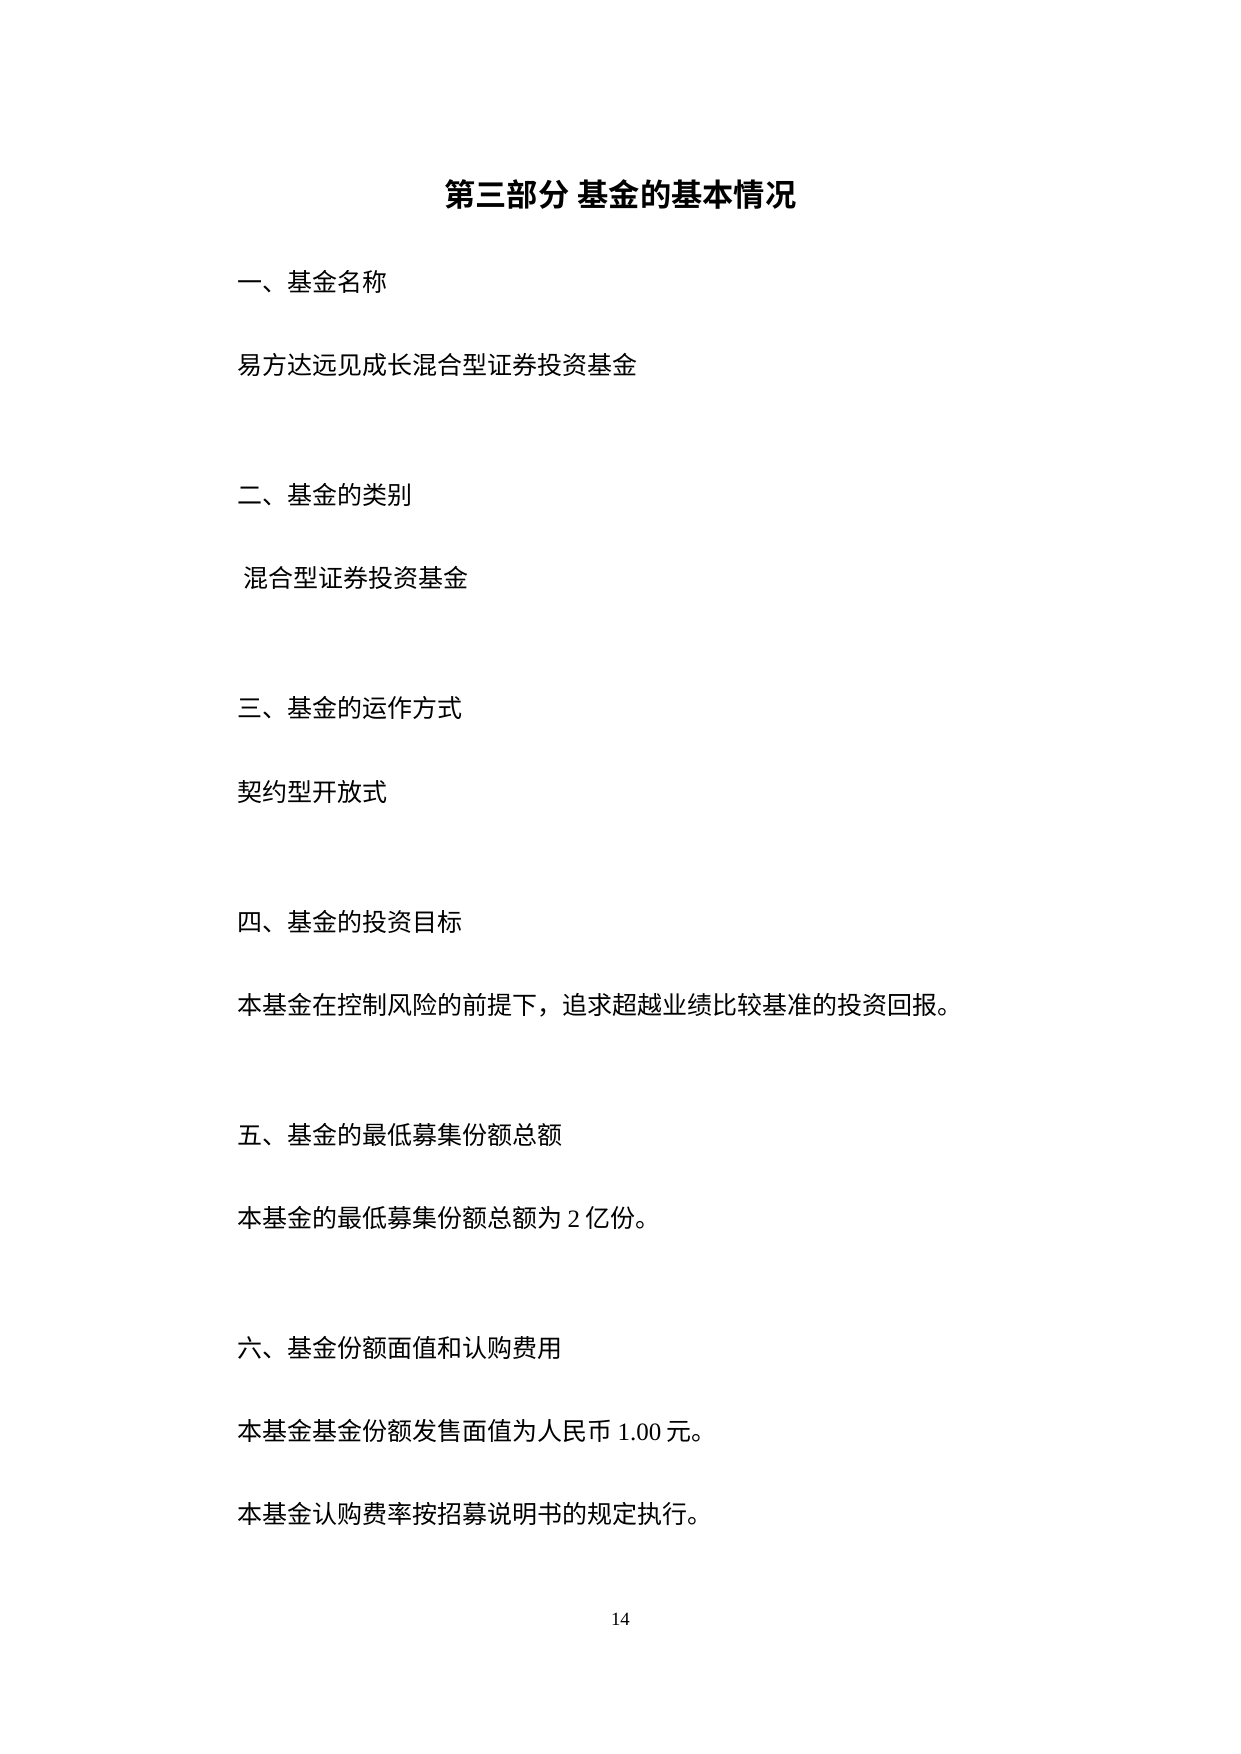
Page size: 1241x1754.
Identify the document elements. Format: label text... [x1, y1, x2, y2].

text 四、基金的投资目标 [187, 888, 1053, 953]
text 本基金认购费率按招募说明书的规定执行。 [187, 1480, 1053, 1545]
text 本基金的最低募集份额总额为2亿份。 [187, 1184, 1053, 1249]
text 契约型开放式 [187, 758, 1053, 823]
text 一、基金名称 [187, 248, 1053, 313]
subtitle 第三部分 基金的基本情况 [187, 162, 1053, 227]
text 混合型证券投资基金 [244, 544, 1053, 609]
text 六、基金份额面值和认购费用 [187, 1314, 1053, 1379]
text 本基金基金份额发售面值为人民币1.00元。 [187, 1397, 1053, 1462]
text 二、基金的类别 [187, 461, 1053, 526]
text 三、基金的运作方式 [187, 674, 1053, 739]
text 五、基金的最低募集份额总额 [187, 1101, 1053, 1166]
text 易方达远见成长混合型证券投资基金 [187, 331, 1053, 396]
text 本基金在控制风险的前提下，追求超越业绩比较基准的投资回报。 [187, 971, 1053, 1036]
